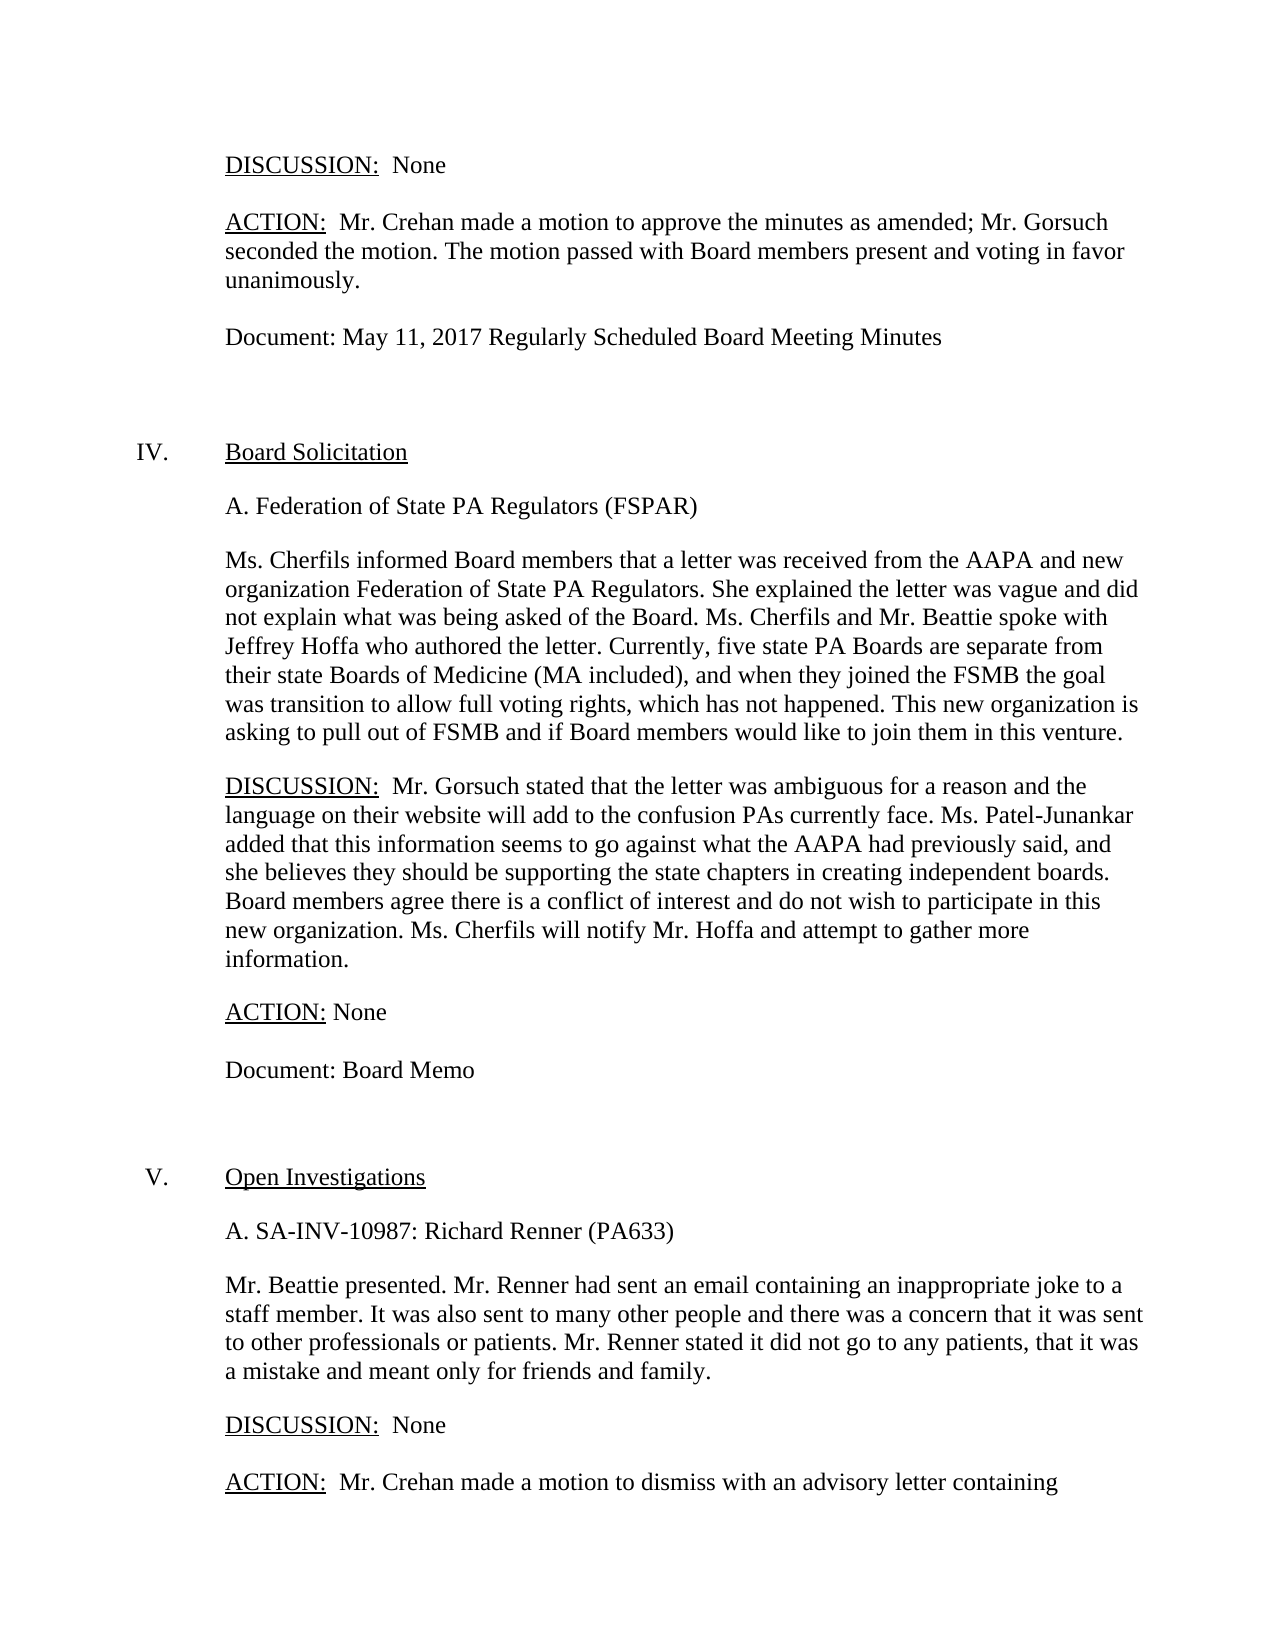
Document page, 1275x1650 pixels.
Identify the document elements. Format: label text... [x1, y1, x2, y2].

text A. Federation of State PA Regulators (FSPAR) [225, 491, 1144, 520]
text Document: Board Memo [225, 1055, 1144, 1084]
text Document: May 11, 2017 Regularly Scheduled Board Meeting Minutes [150, 322, 1125, 351]
list Board Solicitation [150, 437, 1125, 466]
text Mr. Beattie presented. Mr. Renner had sent an email containing an inappropriate joke to a staff member. It was also sent to many other people and there was a concern that it was sent to other professionals or patients. Mr. Renner stated it did not go to any patients, that it was a mistake and meant only for friends and family. [225, 1270, 1144, 1385]
text DISCUSSION: Mr. Gorsuch stated that the letter was ambiguous for a reason and the language on their website will add to the confusion PAs currently face. Ms. Patel-Junankar added that this information seems to go against what the AAPA had previously said, and she believes they should be supporting the state chapters in creating independent boards. Board members agree there is a conflict of interest and do not wish to participate in this new organization. Ms. Cherfils will notify Mr. Hoffa and attempt to gather more information. [225, 771, 1144, 972]
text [225, 1439, 1125, 1496]
list Open Investigations [169, 1162, 1144, 1191]
text DISCUSSION: None [225, 1410, 1125, 1439]
text DISCUSSION: None [225, 150, 1125, 179]
text ACTION: Mr. Crehan made a motion to approve the minutes as amended; Mr. Gorsuch seconded the motion. The motion passed with Board members present and voting in favor unanimously. [225, 179, 1125, 294]
text A. SA-INV-10987: Richard Renner (PA633) [225, 1216, 1144, 1245]
text ACTION: None [225, 997, 1125, 1026]
text Ms. Cherfils informed Board members that a letter was received from the AAPA and new organization Federation of State PA Regulators. She explained the letter was vague and did not explain what was being asked of the Board. Ms. Cherfils and Mr. Beattie spoke with Jeffrey Hoffa who authored the letter. Currently, five state PA Boards are separate from their state Boards of Medicine (MA included), and when they joined the FSMB the goal was transition to allow full voting rights, which has not happened. This new organization is asking to pull out of FSMB and if Board members would like to join them in this venture. [225, 545, 1144, 746]
